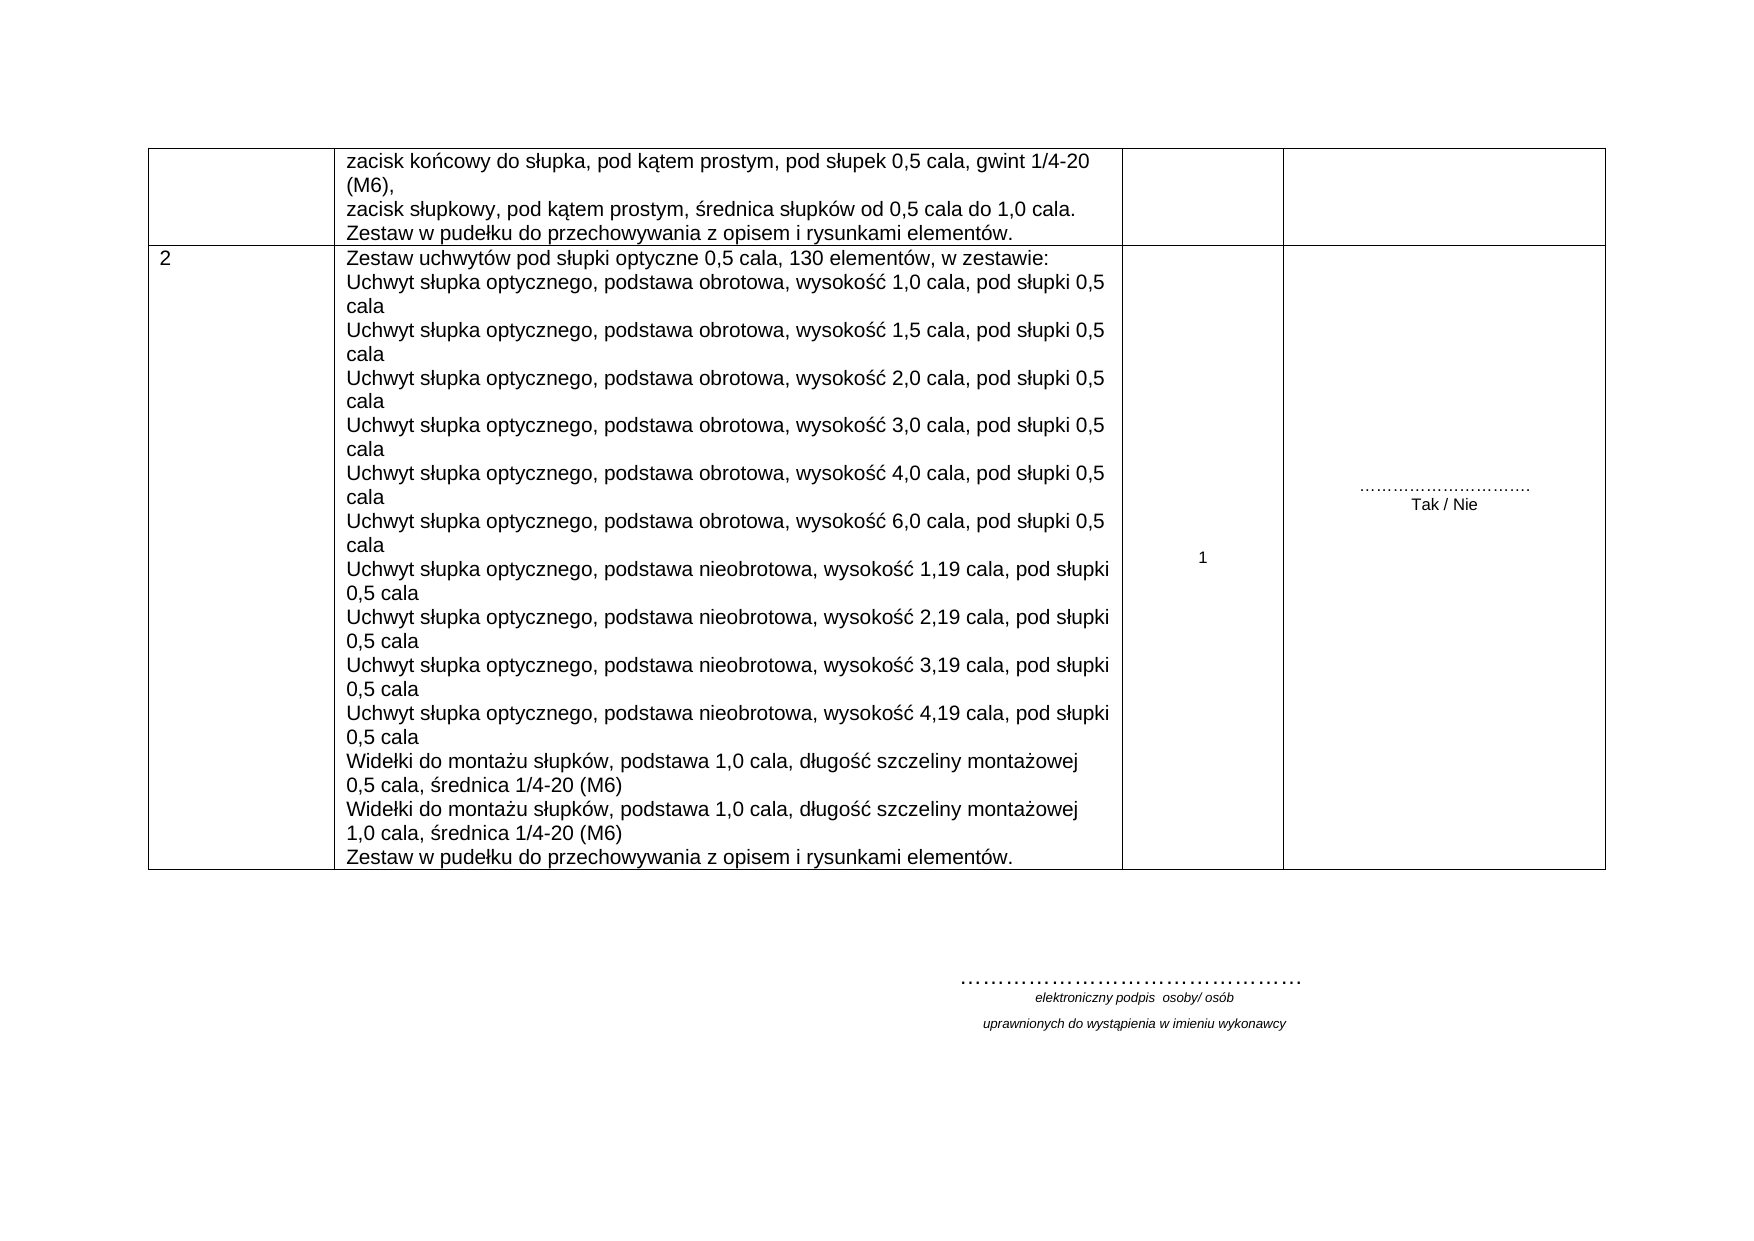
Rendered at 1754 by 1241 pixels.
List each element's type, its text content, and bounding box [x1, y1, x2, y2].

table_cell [335, 149, 1122, 244]
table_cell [1284, 149, 1605, 244]
table_cell 1 [149, 149, 334, 244]
table_cell Zestaw uchwytów pod słupki optyczne 0,5 cala, 130 elementów, w zestawie: Uchwyt słupka optycznego, podstawa obrotowa, wysokość 1,0 cala, pod słupki 0,5 cala Uchwyt słupka optycznego, podstawa obrotowa, wysokość 1,5 cala, pod słupki 0,5 cala Uchwyt słupka optycznego, podstawa obrotowa, wysokość 2,0 cala, pod słupki 0,5 cala Uchwyt słupka optycznego, podstawa obrotowa, wysokość 3,0 cala, pod słupki 0,5 cala Uchwyt słupka optycznego, podstawa obrotowa, wysokość 4,0 cala, pod słupki 0,5 cala Uchwyt słupka optycznego, podstawa obrotowa, wysokość 6,0 cala, pod słupki 0,5 cala Uchwyt słupka optycznego, podstawa nieobrotowa, wysokość 1,19 cala, pod słupki 0,5 cala Uchwyt słupka optycznego, podstawa nieobrotowa, wysokość 2,19 cala, pod słupki 0,5 cala Uchwyt słupka optycznego, podstawa nieobrotowa, wysokość 3,19 cala, pod słupki 0,5 cala Uchwyt słupka optycznego, podstawa nieobrotowa, wysokość 4,19 cala, pod słupki 0,5 cala Widełki do montażu słupków, podstawa 1,0 cala, długość szczeliny montażowej 0,5 cala, średnica 1/4-20 (M6) Widełki do montażu słupków, podstawa 1,0 cala, długość szczeliny montażowej 1,0 cala, średnica 1/4-20 (M6) Zestaw w pudełku do przechowywania z opisem i rysunkami elementów. [335, 246, 1122, 868]
table_cell 1 [1123, 246, 1283, 868]
table_cell 2 [149, 246, 334, 868]
text ……………………………………… [915, 963, 1606, 989]
table_cell 1 [1123, 149, 1283, 244]
text uprawnionych do wystąpienia w imieniu wykonawcy [591, 1016, 1606, 1042]
table_cell …………………………. Tak / Nie [1284, 246, 1605, 868]
text elektroniczny podpis osoby/ osób [591, 989, 1606, 1016]
